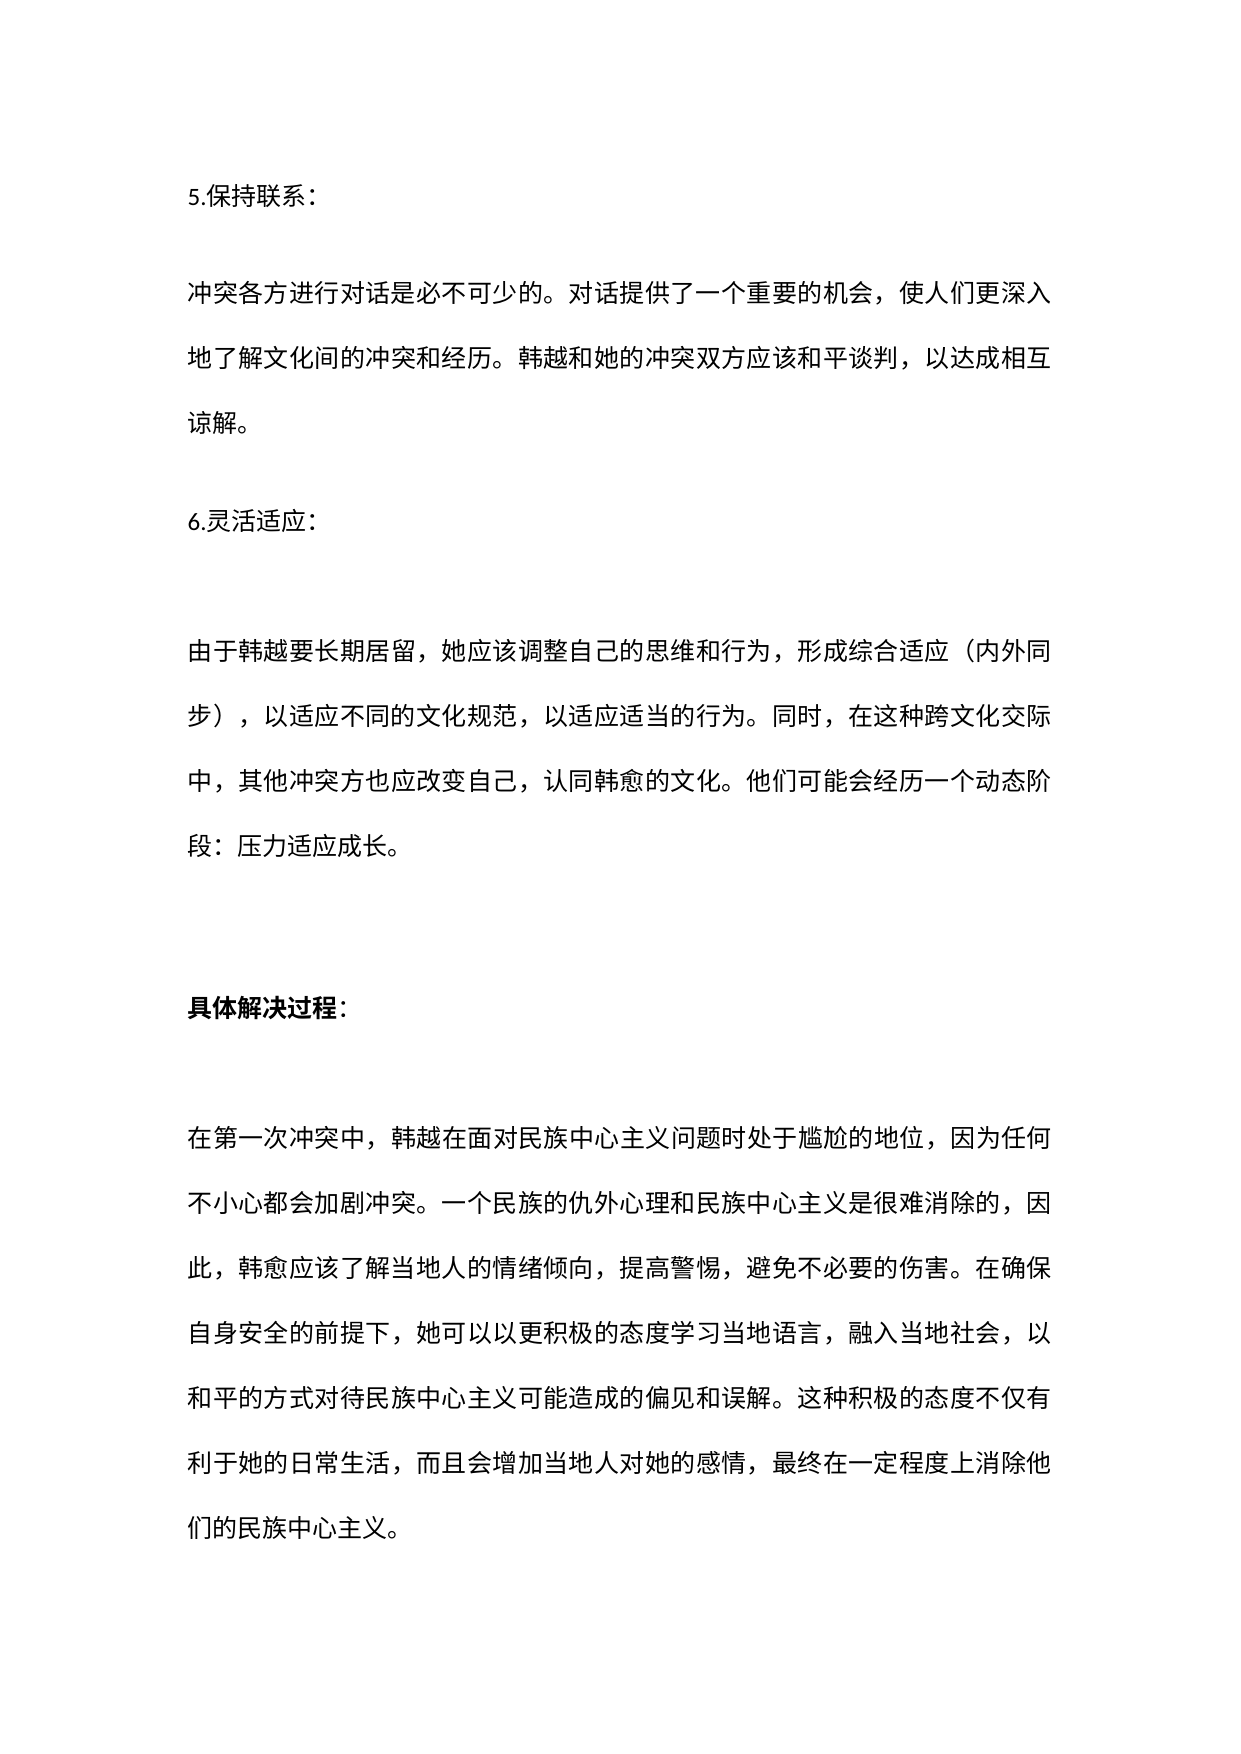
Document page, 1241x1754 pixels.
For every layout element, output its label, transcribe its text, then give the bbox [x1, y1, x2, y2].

text 由于韩越要长期居留，她应该调整自己的思维和行为，形成综合适应（内外同步），以适应不同的文化规范，以适应适当的行为。同时，在这种跨文化交际中，其他冲突方也应改变自己，认同韩愈的文化。他们可能会经历一个动态阶段：压力适应成长。 [187, 617, 1053, 877]
text 6.灵活适应： [187, 487, 1053, 552]
text 5.保持联系： [187, 162, 1053, 227]
text 在第一次冲突中，韩越在面对民族中心主义问题时处于尴尬的地位，因为任何不小心都会加剧冲突。一个民族的仇外心理和民族中心主义是很难消除的，因此，韩愈应该了解当地人的情绪倾向，提高警惕，避免不必要的伤害。在确保自身安全的前提下，她可以以更积极的态度学习当地语言，融入当地社会，以和平的方式对待民族中心主义可能造成的偏见和误解。这种积极的态度不仅有利于她的日常生活，而且会增加当地人对她的感情，最终在一定程度上消除他们的民族中心主义。 [187, 1104, 1053, 1559]
text 具体解决过程： [187, 974, 1053, 1039]
text 冲突各方进行对话是必不可少的。对话提供了一个重要的机会，使人们更深入地了解文化间的冲突和经历。韩越和她的冲突双方应该和平谈判，以达成相互谅解。 [187, 259, 1053, 454]
